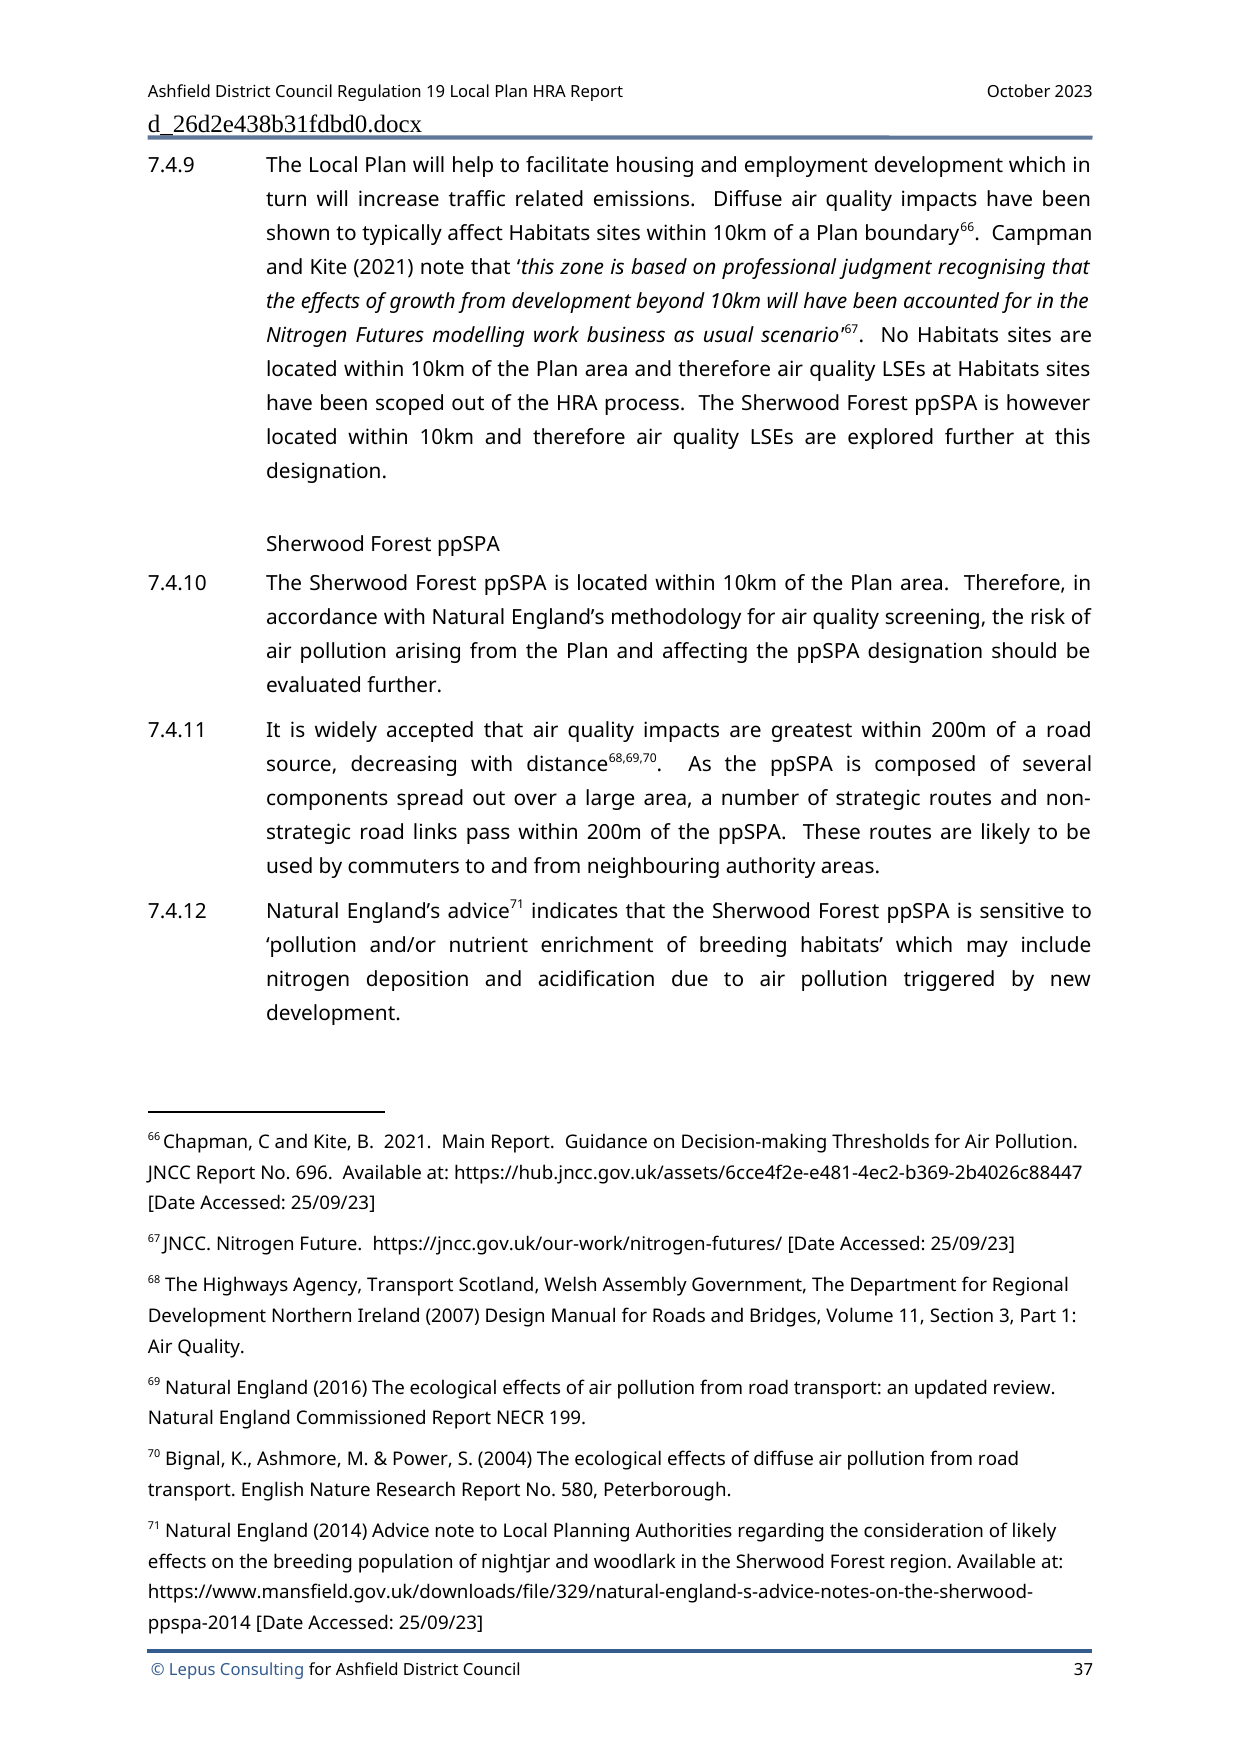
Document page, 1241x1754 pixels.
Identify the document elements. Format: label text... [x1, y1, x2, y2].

subtitle The Local Plan will help to facilitate housing and employment development which in turn will increase traffic related emissions. Diffuse air quality impacts have been shown to typically affect Habitats sites within 10km of a Plan boundary. Campman and Kite (2021) note that ‘this zone is based on professional judgment recognising that the effects of growth from development beyond 10km will have been accounted for in the Nitrogen Futures modelling work business as usual scenario’. No Habitats sites are located within 10km of the Plan area and therefore air quality LSEs at Habitats sites have been scoped out of the HRA process. The Sherwood Forest ppSPA is however located within 10km and therefore air quality LSEs are explored further at this designation. [148, 150, 1092, 485]
subtitle It is widely accepted that air quality impacts are greatest within 200m of a road source, decreasing with distance,,. As the ppSPA is composed of several components spread out over a large area, a number of strategic routes and non-strategic road links pass within 200m of the ppSPA. These routes are likely to be used by commuters to and from neighbouring authority areas. [148, 715, 1092, 880]
text Sherwood Forest ppSPA [148, 529, 1092, 558]
subtitle The Sherwood Forest ppSPA is located within 10km of the Plan area. Therefore, in accordance with Natural England’s methodology for air quality screening, the risk of air pollution arising from the Plan and affecting the ppSPA designation should be evaluated further. [148, 568, 1092, 699]
subtitle Natural England’s advice indicates that the Sherwood Forest ppSPA is sensitive to ‘pollution and/or nutrient enrichment of breeding habitats’ which may include nitrogen deposition and acidification due to air pollution triggered by new development. [148, 896, 1092, 1026]
